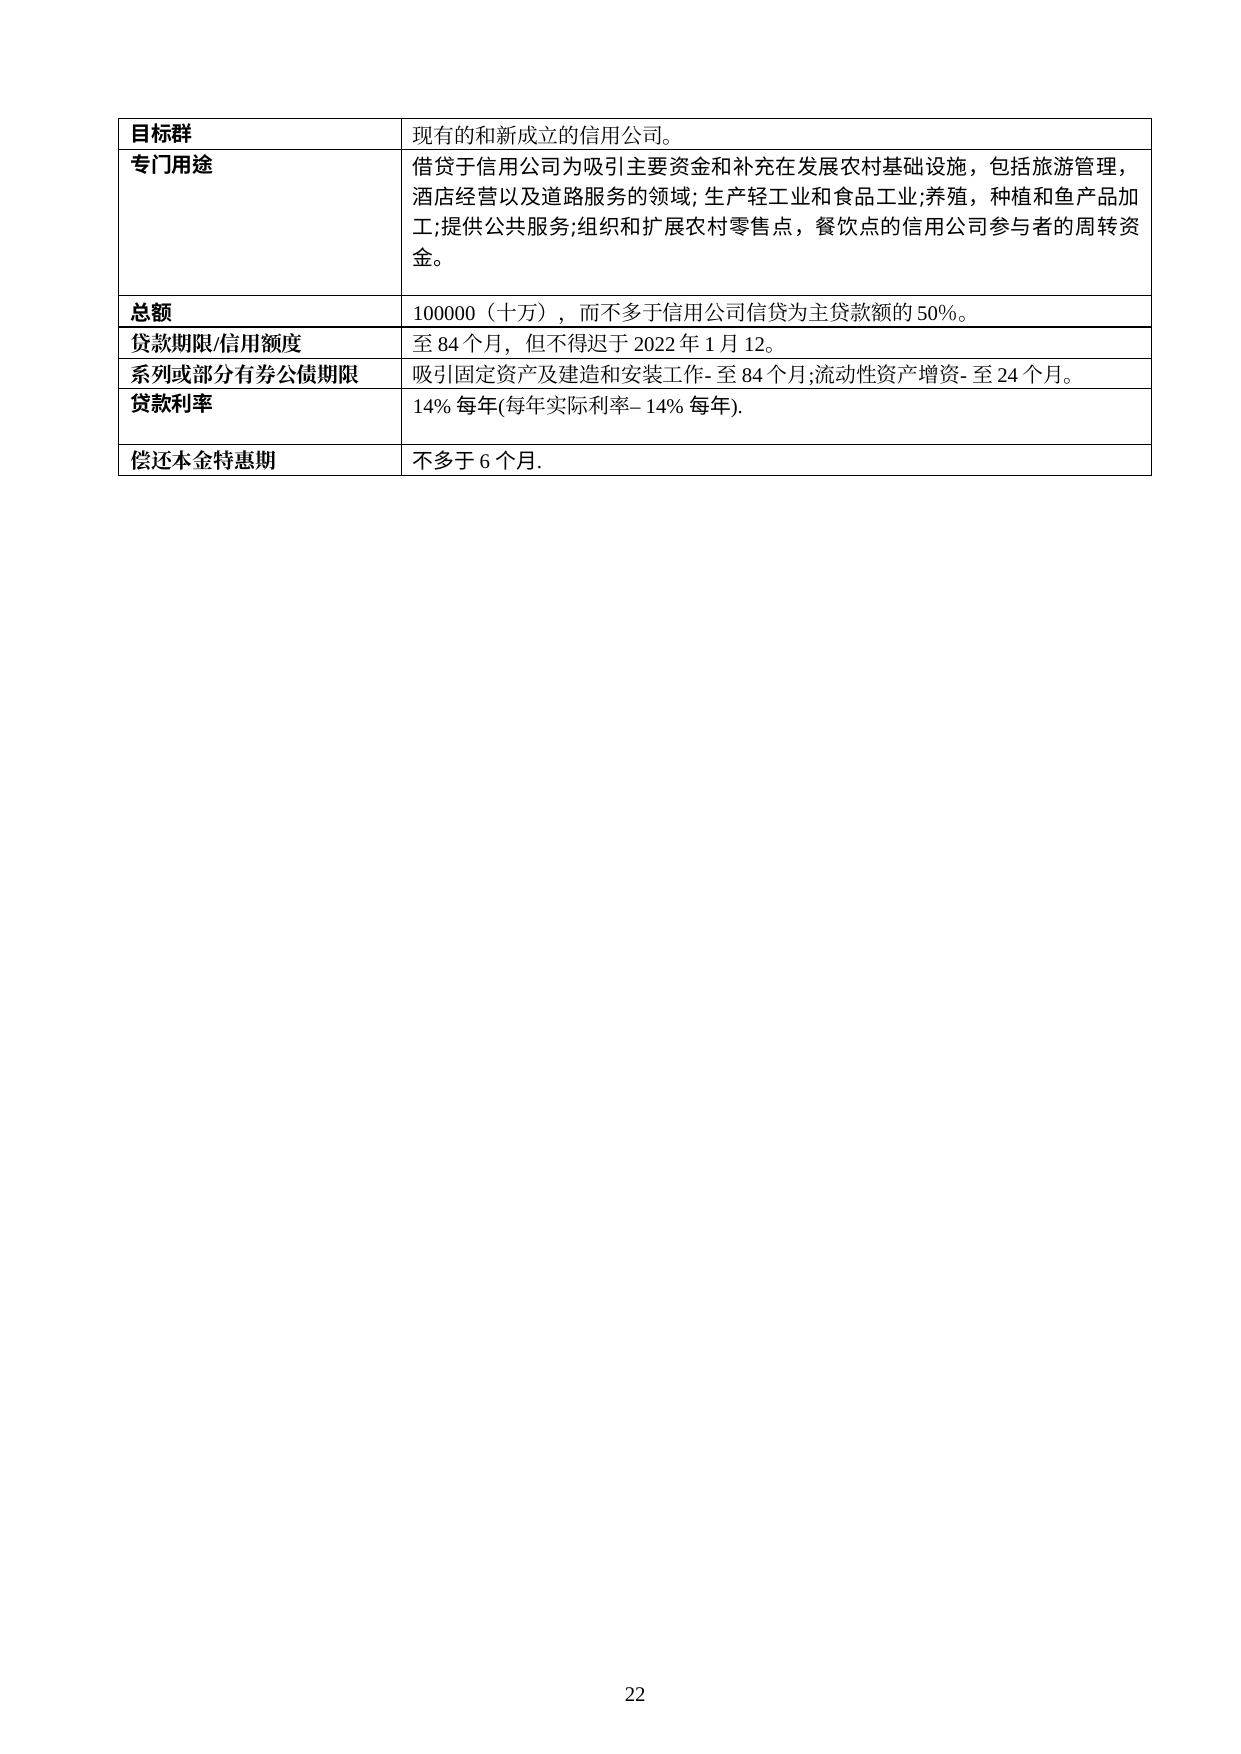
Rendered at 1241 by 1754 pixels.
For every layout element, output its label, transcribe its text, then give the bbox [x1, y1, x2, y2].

table_cell 100000（十万），而不多于信用公司信贷为主贷款额的50％。 [402, 296, 1151, 326]
table_cell 专门用途 [119, 150, 401, 295]
table_cell 贷款期限/信用额度 [119, 328, 401, 357]
table_cell 现有的和新成立的信用公司。 [402, 119, 1151, 149]
table_cell 吸引固定资产及建造和安装工作- 至84个月;流动性资产增资- 至24个月。 [402, 359, 1151, 388]
table_cell 总额 [119, 296, 401, 326]
table_cell 目标群 [119, 119, 401, 149]
table_cell 偿还本金特惠期 [119, 445, 401, 475]
table_cell 不多于6 个月. [402, 445, 1151, 475]
table_cell 14% 每年(每年实际利率– 14% 每年). [402, 389, 1151, 444]
table_cell 借贷于信用公司为吸引主要资金和补充在发展农村基础设施，包括旅游管理，酒店经营以及道路服务的领域; 生产轻工业和食品工业;养殖，种植和鱼产品加工;提供公共服务;组织和扩展农村零售点，餐饮点的信用公司参与者的周转资金。 [402, 150, 1151, 295]
table_cell 系列或部分有券公债期限 [119, 359, 401, 388]
table_cell 贷款利率 [119, 389, 401, 444]
table_cell 至84个月，但不得迟于2022年1月12。 [402, 328, 1151, 357]
